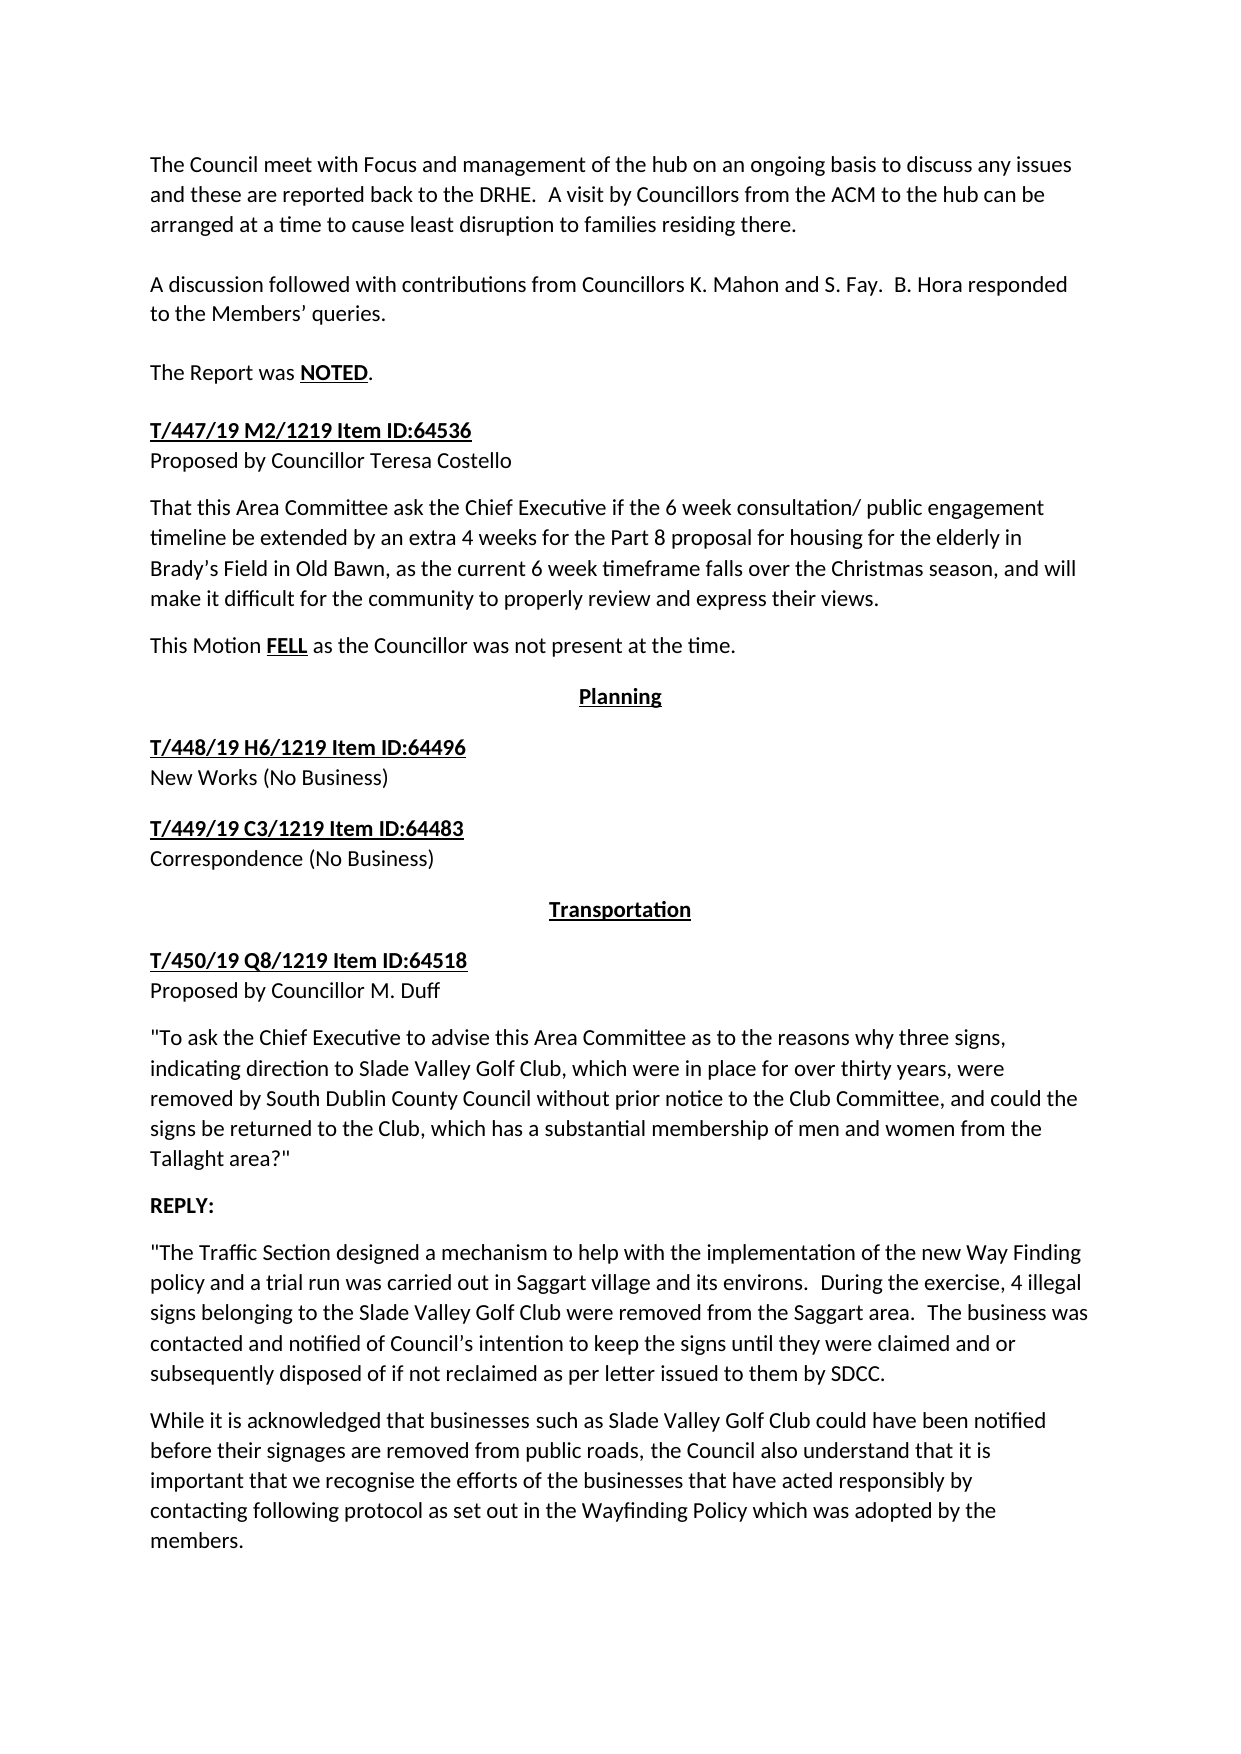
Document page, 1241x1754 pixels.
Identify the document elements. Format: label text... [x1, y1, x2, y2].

text The Report was NOTED. [150, 358, 1090, 386]
text Proposed by Councillor M. Duff [150, 977, 1090, 1005]
subtitle T/447/19 M2/1219 Item ID:64536 [150, 416, 1090, 444]
text "To ask the Chief Executive to advise this Area Committee as to the reasons why three signs, indicating direction to Slade Valley Golf Club, which were in place for over thirty years, were removed by South Dublin County Council without prior notice to the Club Committee, and could the signs be returned to the Club, which has a substantial membership of men and women from the Tallaght area?" [150, 1023, 1090, 1172]
text "The Traffic Section designed a mechanism to help with the implementation of the new Way Finding policy and a trial run was carried out in Saggart village and its environs. During the exercise, 4 illegal signs belonging to the Slade Valley Golf Club were removed from the Saggart area. The business was contacted and notified of Council’s intention to keep the signs until they were claimed and or subsequently disposed of if not reclaimed as per letter issued to them by SDCC. [150, 1238, 1090, 1387]
subtitle T/450/19 Q8/1219 Item ID:64518 [150, 946, 1090, 974]
subtitle T/449/19 C3/1219 Item ID:64483 [150, 814, 1090, 842]
subtitle Transportation [150, 895, 1090, 923]
text REPLY: [150, 1191, 1090, 1219]
text The Council meet with Focus and management of the hub on an ongoing basis to discuss any issues and these are reported back to the DRHE. A visit by Councillors from the ACM to the hub can be arranged at a time to cause least disruption to families residing there. [150, 150, 1090, 238]
text This Motion FELL as the Councillor was not present at the time. [150, 631, 1090, 659]
subtitle Planning [150, 682, 1090, 710]
text New Works (No Business) [150, 763, 1090, 791]
subtitle T/448/19 H6/1219 Item ID:64496 [150, 733, 1090, 761]
text While it is acknowledged that businesses such as Slade Valley Golf Club could have been notified before their signages are removed from public roads, the Council also understand that it is important that we recognise the efforts of the businesses that have acted responsibly by contacting following protocol as set out in the Wayfinding Policy which was adopted by the members. [150, 1406, 1090, 1555]
text Proposed by Councillor Teresa Costello [150, 446, 1090, 474]
text Correspondence (No Business) [150, 844, 1090, 872]
text A discussion followed with contributions from Councillors K. Mahon and S. Fay. B. Hora responded to the Members’ queries. [150, 270, 1090, 327]
text That this Area Committee ask the Chief Executive if the 6 week consultation/ public engagement timeline be extended by an extra 4 weeks for the Part 8 proposal for housing for the elderly in Brady’s Field in Old Bawn, as the current 6 week timeframe falls over the Christmas season, and will make it difficult for the community to properly review and express their views. [150, 493, 1090, 612]
